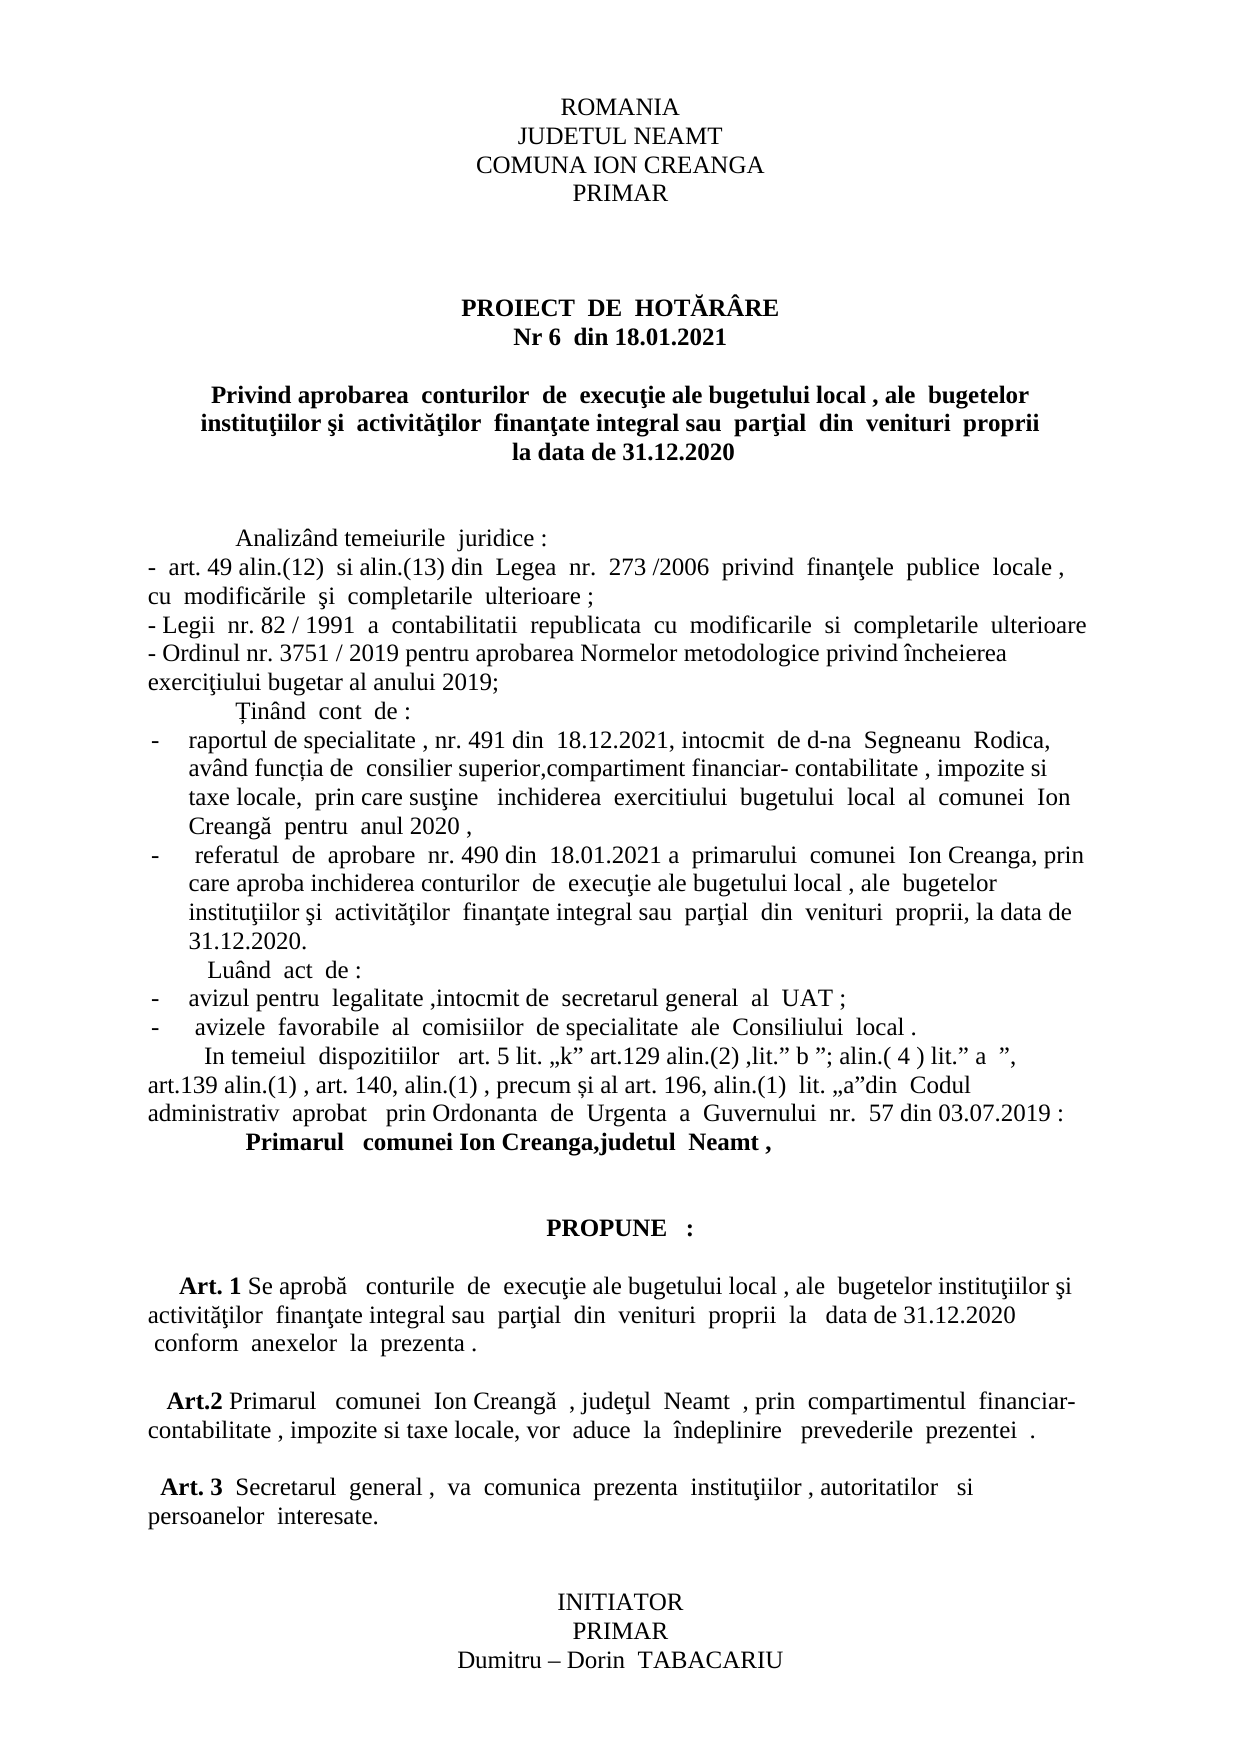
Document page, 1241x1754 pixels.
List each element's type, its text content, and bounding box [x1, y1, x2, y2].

text Dumitru – Dorin TABACARIU [88, 1645, 1152, 1673]
text la data de 31.12.2020 [148, 437, 1093, 466]
text PRIMAR [148, 1616, 1093, 1645]
text - art. 49 alin.(12) si alin.(13) din Legea nr. 273 /2006 privind finanţele publice locale , cu modificările şi completarile ulterioare ; [148, 552, 1093, 610]
text COMUNA ION CREANGA [148, 150, 1093, 178]
text Primarul comunei Ion Creanga,judetul Neamt , [133, 1127, 1157, 1156]
text Art. 1 Se aprobă conturile de execuţie ale bugetului local , ale bugetelor instituţiilor şi activităţilor finanţate integral sau parţial din venituri proprii la data de 31.12.2020 [148, 1271, 1093, 1328]
text Luând act de : [188, 955, 1093, 983]
list raportul de specialitate , nr. 491 din 18.12.2021, intocmit de d-na Segneanu Rodica, având funcția de consilier superior,compartiment financiar- contabilitate , impozite si taxe locale, prin care susţine inchiderea exercitiului bugetului local al comunei Ion Creangă pentru anul 2020 , [151, 725, 1093, 840]
text - Legii nr. 82 / 1991 a contabilitatii republicata cu modificarile si completarile ulterioare [148, 610, 1093, 638]
text ROMANIA [148, 92, 1093, 121]
text In temeiul dispozitiilor art. 5 lit. „k” art.129 alin.(2) ,lit.” b ”; alin.( 4 ) lit.” a ”, art.139 alin.(1) , art. 140, alin.(1) , precum și al art. 196, alin.(1) lit. „a”din Codul administrativ aprobat prin Ordonanta de Urgenta a Guvernului nr. 57 din 03.07.2019 : [148, 1041, 1093, 1127]
text Privind aprobarea conturilor de execuţie ale bugetului local , ale bugetelor instituţiilor şi activităţilor finanţate integral sau parţial din venituri proprii [148, 380, 1093, 437]
text Art.2 Primarul comunei Ion Creangă , judeţul Neamt , prin compartimentul financiar-contabilitate , impozite si taxe locale, vor aduce la îndeplinire prevederile prezentei . [148, 1386, 1093, 1443]
text Ținând cont de : [148, 696, 1093, 725]
text PRIMAR [148, 178, 1093, 207]
text Art. 3 Secretarul general , va comunica prezenta instituţiilor , autoritatilor si persoanelor interesate. [148, 1472, 1093, 1530]
text - Ordinul nr. 3751 / 2019 pentru aprobarea Normelor metodologice privind încheierea exerciţiului bugetar al anului 2019; [148, 638, 1093, 696]
text PROPUNE : [148, 1213, 1093, 1242]
list avizele favorabile al comisiilor de specialitate ale Consiliului local . [151, 1012, 1093, 1041]
text JUDETUL NEAMT [148, 121, 1093, 150]
text Nr 6 din 18.01.2021 [148, 322, 1093, 351]
list referatul de aprobare nr. 490 din 18.01.2021 a primarului comunei Ion Creanga, prin care aproba inchiderea conturilor de execuţie ale bugetului local , ale bugetelor instituţiilor şi activităţilor finanţate integral sau parţial din venituri proprii, la data de 31.12.2020. [151, 840, 1093, 955]
text INITIATOR [148, 1587, 1093, 1616]
text Analizând temeiurile juridice : [148, 523, 1093, 552]
list avizul pentru legalitate ,intocmit de secretarul general al UAT ; [151, 983, 1093, 1012]
text conform anexelor la prezenta . [148, 1328, 1093, 1357]
text PROIECT DE HOTĂRÂRE [148, 293, 1093, 322]
